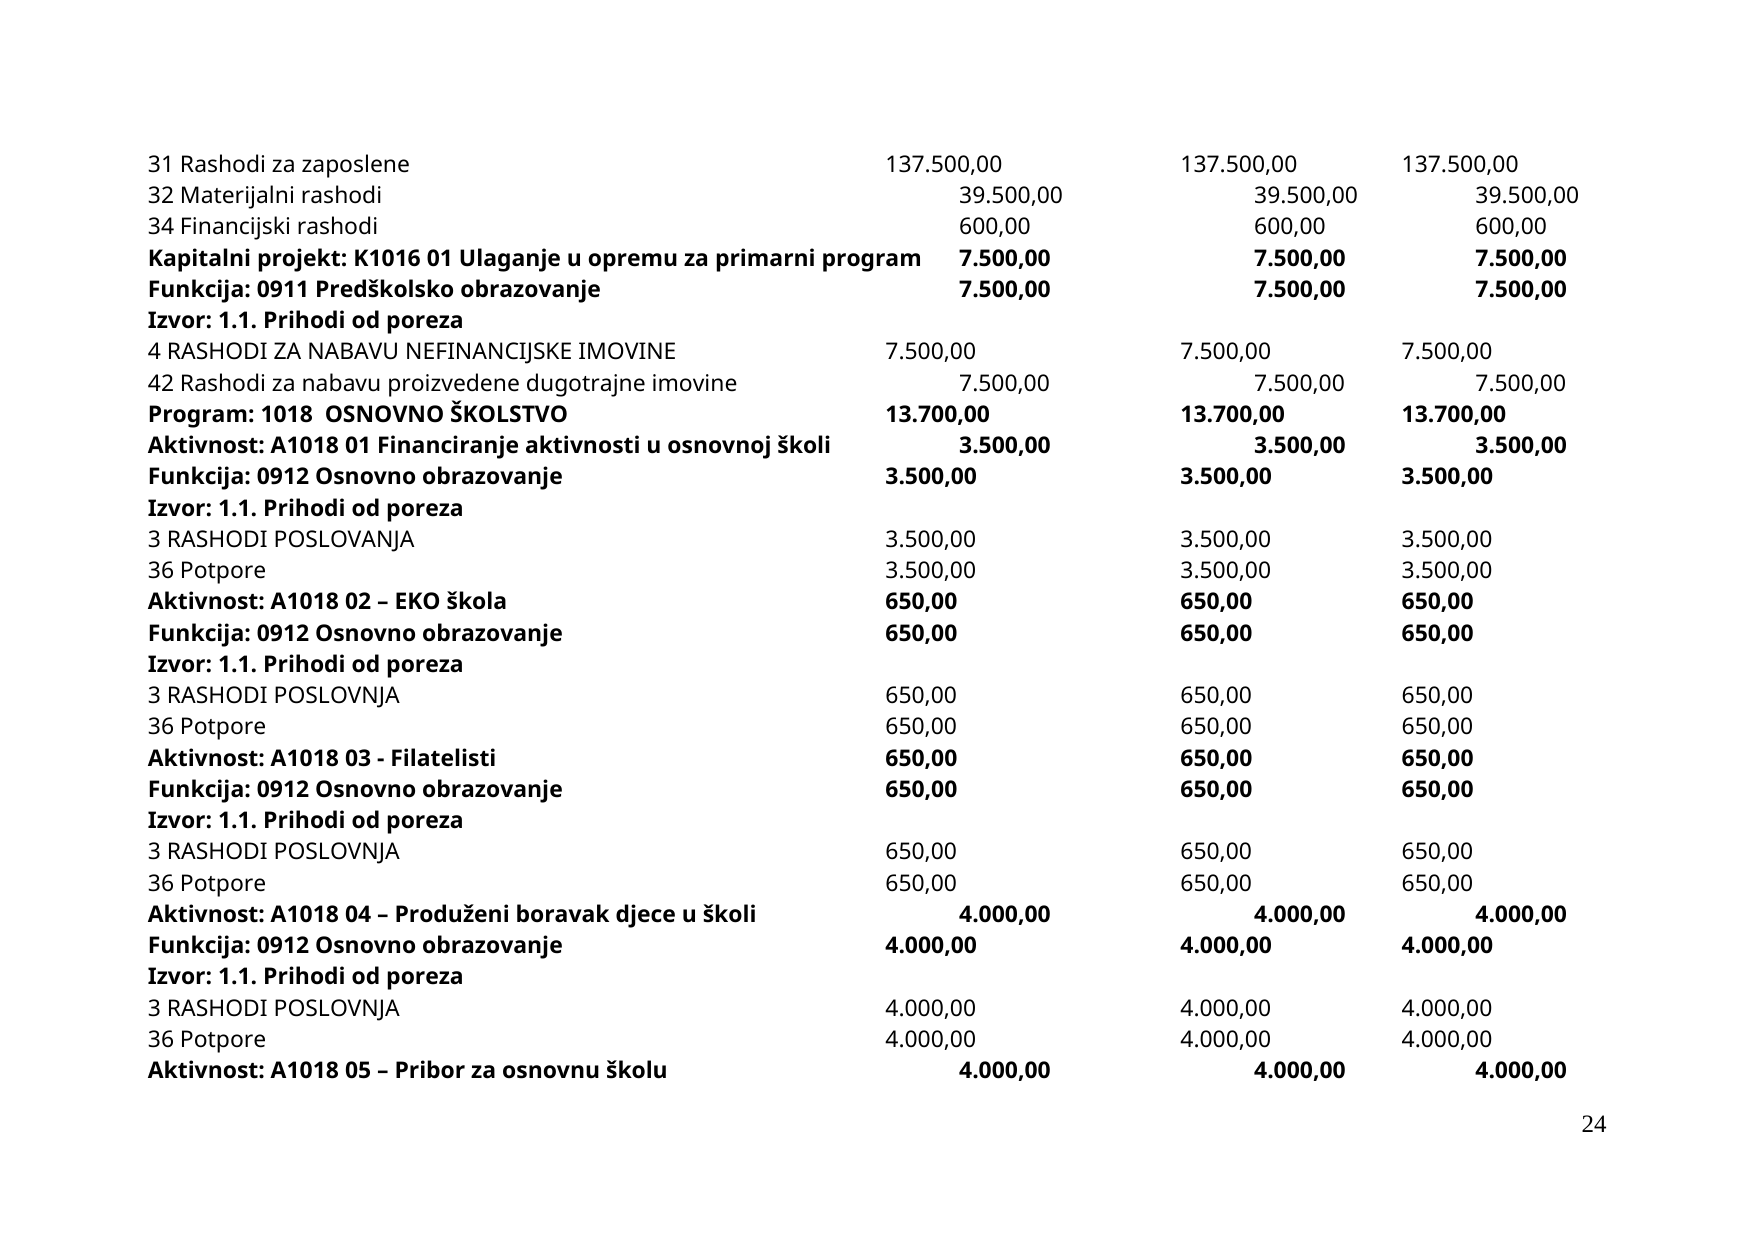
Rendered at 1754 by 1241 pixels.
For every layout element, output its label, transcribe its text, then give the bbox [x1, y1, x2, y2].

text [148, 991, 1606, 1023]
text Funkcija: 0912 Osnovno obrazovanje 3.500,00 3.500,00 3.500,00 [148, 460, 1606, 491]
text Funkcija: 0912 Osnovno obrazovanje 4.000,00 4.000,00 4.000,00 [148, 929, 1606, 960]
text 36 Potpore 3.500,00 3.500,00 3.500,00 [148, 554, 1606, 585]
text 3 RASHODI POSLOVNJA 650,00 650,00 650,00 [148, 679, 1606, 710]
text Izvor: 1.1. Prihodi od poreza [148, 648, 1606, 679]
text Aktivnost: A1018 03 - Filatelisti 650,00 650,00 650,00 [148, 741, 1606, 773]
text 31 Rashodi za zaposlene 137.500,00 137.500,00 137.500,00 [148, 148, 1606, 179]
text 3 RASHODI POSLOVANJA 3.500,00 3.500,00 3.500,00 [148, 523, 1606, 554]
text 32 Materijalni rashodi 39.500,00 39.500,00 39.500,00 [148, 179, 1606, 210]
text 36 Potpore 650,00 650,00 650,00 [148, 866, 1606, 898]
text Aktivnost: A1018 05 – Pribor za osnovnu školu 4.000,00 4.000,00 4.000,00 [148, 1054, 1606, 1085]
text Program: 1018 OSNOVNO ŠKOLSTVO 13.700,00 13.700,00 13.700,00 [148, 398, 1606, 429]
text Aktivnost: A1018 01 Financiranje aktivnosti u osnovnoj školi 3.500,00 3.500,00 3.500,00 [148, 429, 1606, 460]
text Funkcija: 0912 Osnovno obrazovanje 650,00 650,00 650,00 [148, 773, 1606, 804]
text 36 Potpore 4.000,00 4.000,00 4.000,00 [148, 1023, 1606, 1054]
text 36 Potpore 650,00 650,00 650,00 [148, 710, 1606, 741]
text Funkcija: 0911 Predškolsko obrazovanje 7.500,00 7.500,00 7.500,00 [148, 273, 1606, 304]
text Izvor: 1.1. Prihodi od poreza [148, 304, 1606, 335]
text Izvor: 1.1. Prihodi od poreza [148, 491, 1606, 523]
text 4 RASHODI ZA NABAVU NEFINANCIJSKE IMOVINE 7.500,00 7.500,00 7.500,00 [148, 335, 1606, 366]
text Aktivnost: A1018 04 – Produženi boravak djece u školi 4.000,00 4.000,00 4.000,00 [148, 898, 1606, 929]
text Funkcija: 0912 Osnovno obrazovanje 650,00 650,00 650,00 [148, 616, 1606, 648]
text Kapitalni projekt: K1016 01 Ulaganje u opremu za primarni program 7.500,00 7.500,00 7.500,00 [148, 241, 1606, 273]
text Izvor: 1.1. Prihodi od poreza [148, 804, 1606, 835]
text Izvor: 1.1. Prihodi od poreza [148, 960, 1606, 991]
text 42 Rashodi za nabavu proizvedene dugotrajne imovine 7.500,00 7.500,00 7.500,00 [148, 366, 1606, 398]
text Aktivnost: A1018 02 – EKO škola 650,00 650,00 650,00 [148, 585, 1606, 616]
text 34 Financijski rashodi 600,00 600,00 600,00 [148, 210, 1606, 241]
text 3 RASHODI POSLOVNJA 650,00 650,00 650,00 [148, 835, 1606, 866]
